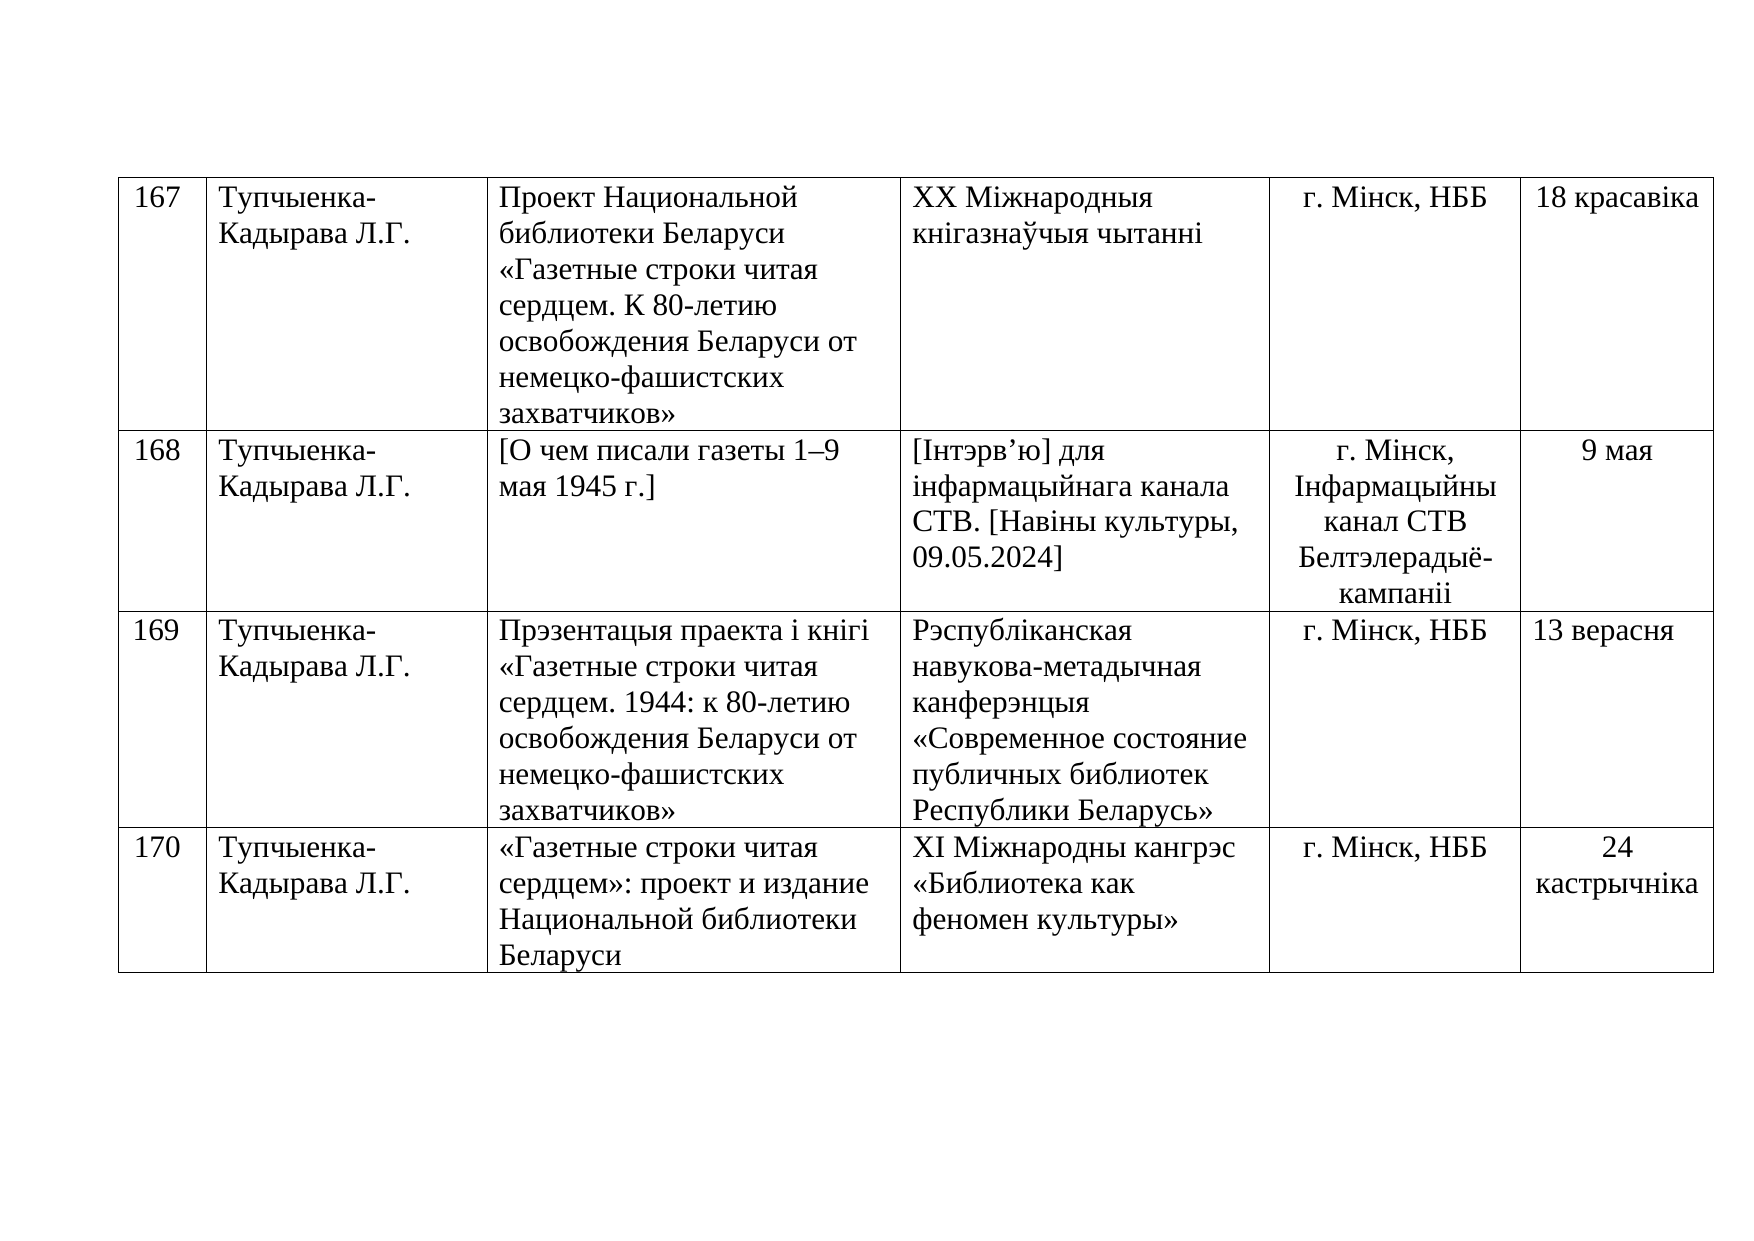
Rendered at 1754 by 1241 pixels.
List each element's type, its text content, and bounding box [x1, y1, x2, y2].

table_cell [119, 828, 206, 972]
table_cell «Газетные строки читая сердцем»: проект и издание Национальной библиотеки Беларуси [488, 828, 900, 972]
table_cell [Інтэрв’ю] для інфармацыйнага канала СТВ. [Навіны культуры, 09.05.2024] [901, 431, 1269, 611]
table_cell 24 кастрычніка [1521, 828, 1713, 972]
table_cell г. Мінск, НББ [1270, 178, 1520, 430]
table_cell 9 мая [1521, 431, 1713, 611]
table_cell ХХ Міжнародныя кнігазнаўчыя чытанні [901, 178, 1269, 430]
table_cell [О чем писали газеты 1–9 мая 1945 г.] [488, 431, 900, 611]
table_cell Тупчыенка-Кадырава Л.Г. [207, 828, 487, 972]
table_cell 13 верасня [1521, 612, 1713, 827]
table_cell г. Мінск, НББ [1270, 828, 1520, 972]
table_cell г. Мінск, Інфармацыйны канал СТВ Белтэлерадыё-кампаніі [1270, 431, 1520, 611]
table_cell [119, 178, 206, 430]
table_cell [207, 178, 487, 430]
table_cell Тупчыенка-Кадырава Л.Г. [207, 612, 487, 827]
table_cell XI Міжнародны кангрэс «Библиотека как феномен культуры» [901, 828, 1269, 972]
table_cell г. Мінск, НББ [1270, 612, 1520, 827]
table_cell [119, 612, 206, 827]
table_cell 18 красавіка [1521, 178, 1713, 430]
table_cell Рэспубліканская навукова-метадычная канферэнцыя «Современное состояние публичных библиотек Республики Беларусь» [901, 612, 1269, 827]
table_cell Прэзентацыя праекта і кнігі «Газетные строки читая сердцем. 1944: к 80-летию освобождения Беларуси от немецко-фашистских захватчиков» [488, 612, 900, 827]
table_cell [119, 431, 206, 611]
table_cell Проект Национальной библиотеки Беларуси «Газетные строки читая сердцем. К 80-летию освобождения Беларуси от немецко-фашистских захватчиков» [488, 178, 900, 430]
table_cell Тупчыенка-Кадырава Л.Г. [207, 431, 487, 611]
